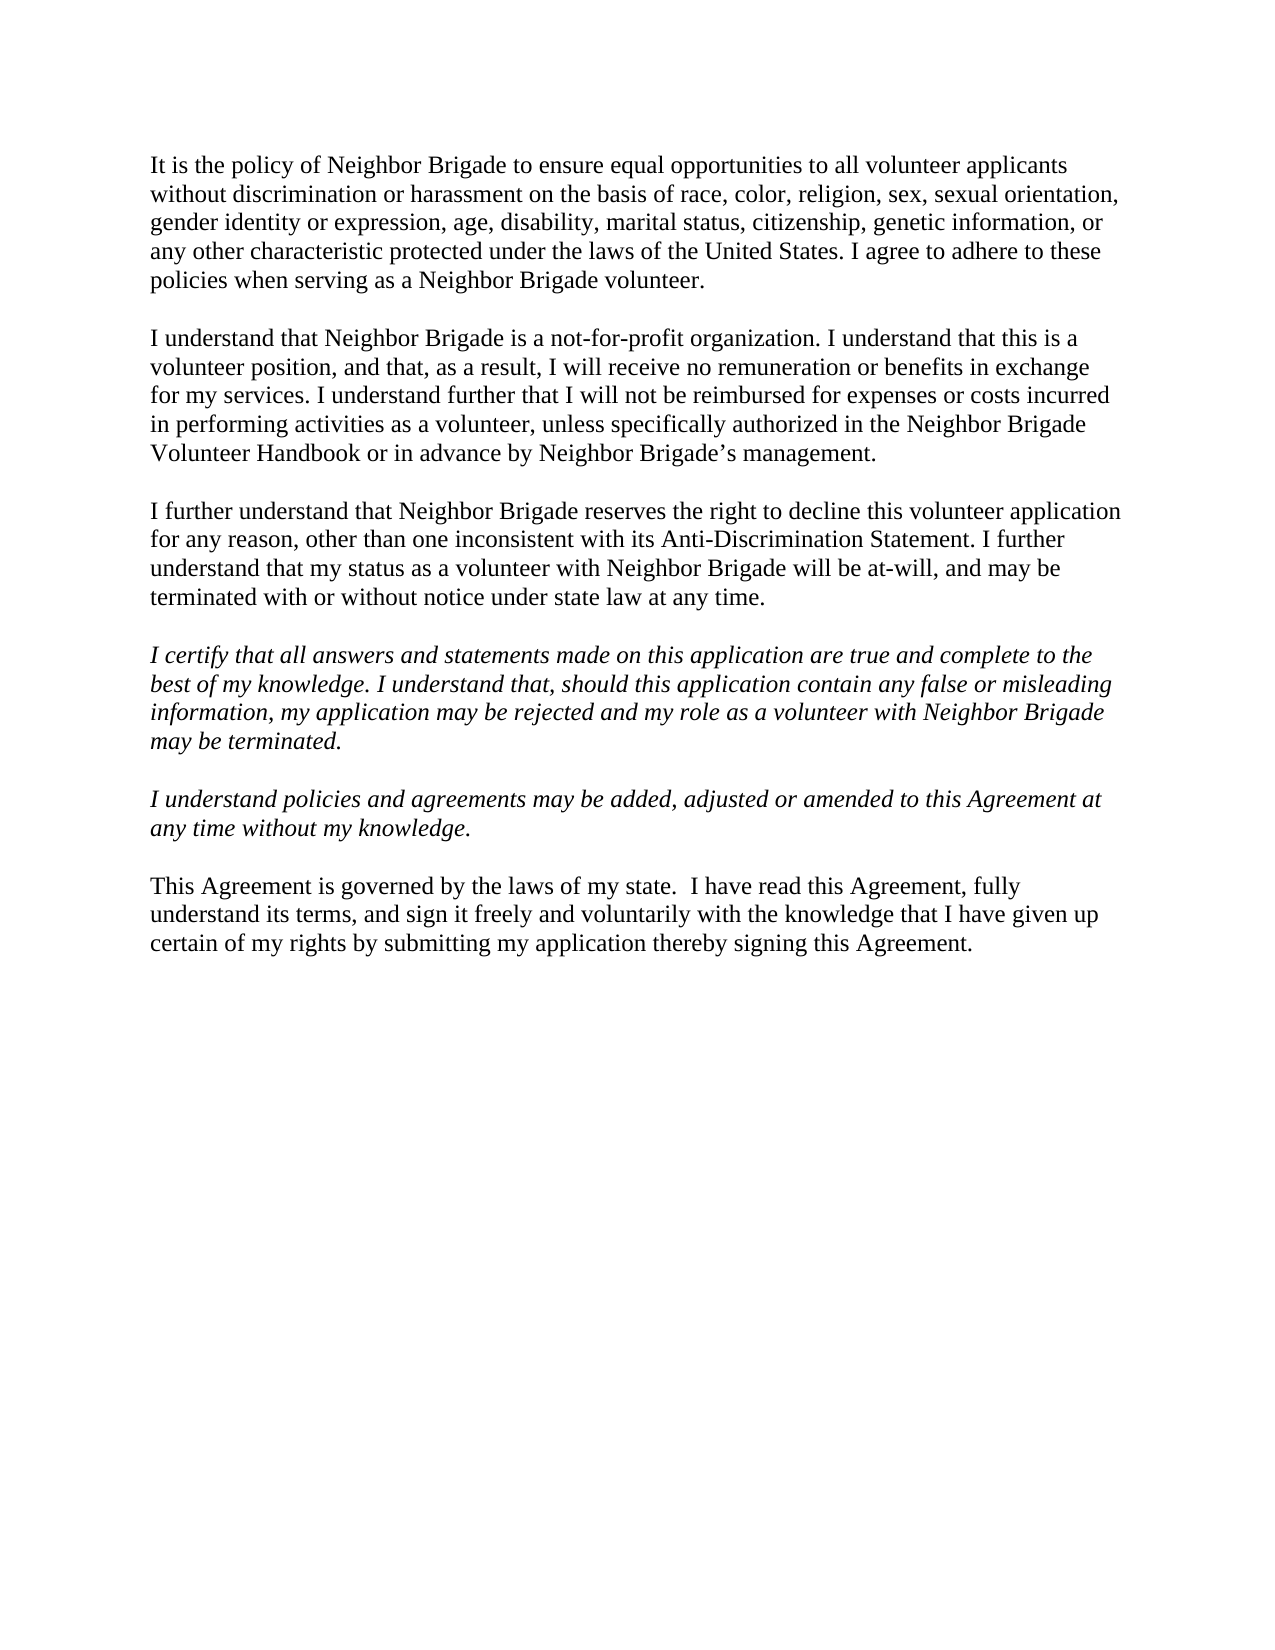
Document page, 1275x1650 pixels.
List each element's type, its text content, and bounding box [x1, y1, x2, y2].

text This Agreement is governed by the laws of my state. I have read this Agreement, fully understand its terms, and sign it freely and voluntarily with the knowledge that I have given up certain of my rights by submitting my application thereby signing this Agreement. [150, 871, 1125, 957]
text I certify that all answers and statements made on this application are true and complete to the best of my knowledge. I understand that, should this application contain any false or misleading information, my application may be rejected and my role as a volunteer with Neighbor Brigade may be terminated. [150, 640, 1125, 755]
text I understand policies and agreements may be added, adjusted or amended to this Agreement at any time without my knowledge. [150, 784, 1125, 842]
text It is the policy of Neighbor Brigade to ensure equal opportunities to all volunteer applicants without discrimination or harassment on the basis of race, color, religion, sex, sexual orientation, gender identity or expression, age, disability, marital status, citizenship, genetic information, or any other characteristic protected under the laws of the United States. I agree to adhere to these policies when serving as a Neighbor Brigade volunteer. [150, 150, 1125, 294]
text I understand that Neighbor Brigade is a not-for-profit organization. I understand that this is a volunteer position, and that, as a result, I will receive no remuneration or benefits in exchange for my services. I understand further that I will not be reimbursed for expenses or costs incurred in performing activities as a volunteer, unless specifically authorized in the Neighbor Brigade Volunteer Handbook or in advance by Neighbor Brigade’s management. [150, 323, 1125, 467]
text I further understand that Neighbor Brigade reserves the right to decline this volunteer application for any reason, other than one inconsistent with its Anti-Discrimination Statement. I further understand that my status as a volunteer with Neighbor Brigade will be at-will, and may be terminated with or without notice under state law at any time. [150, 496, 1125, 611]
